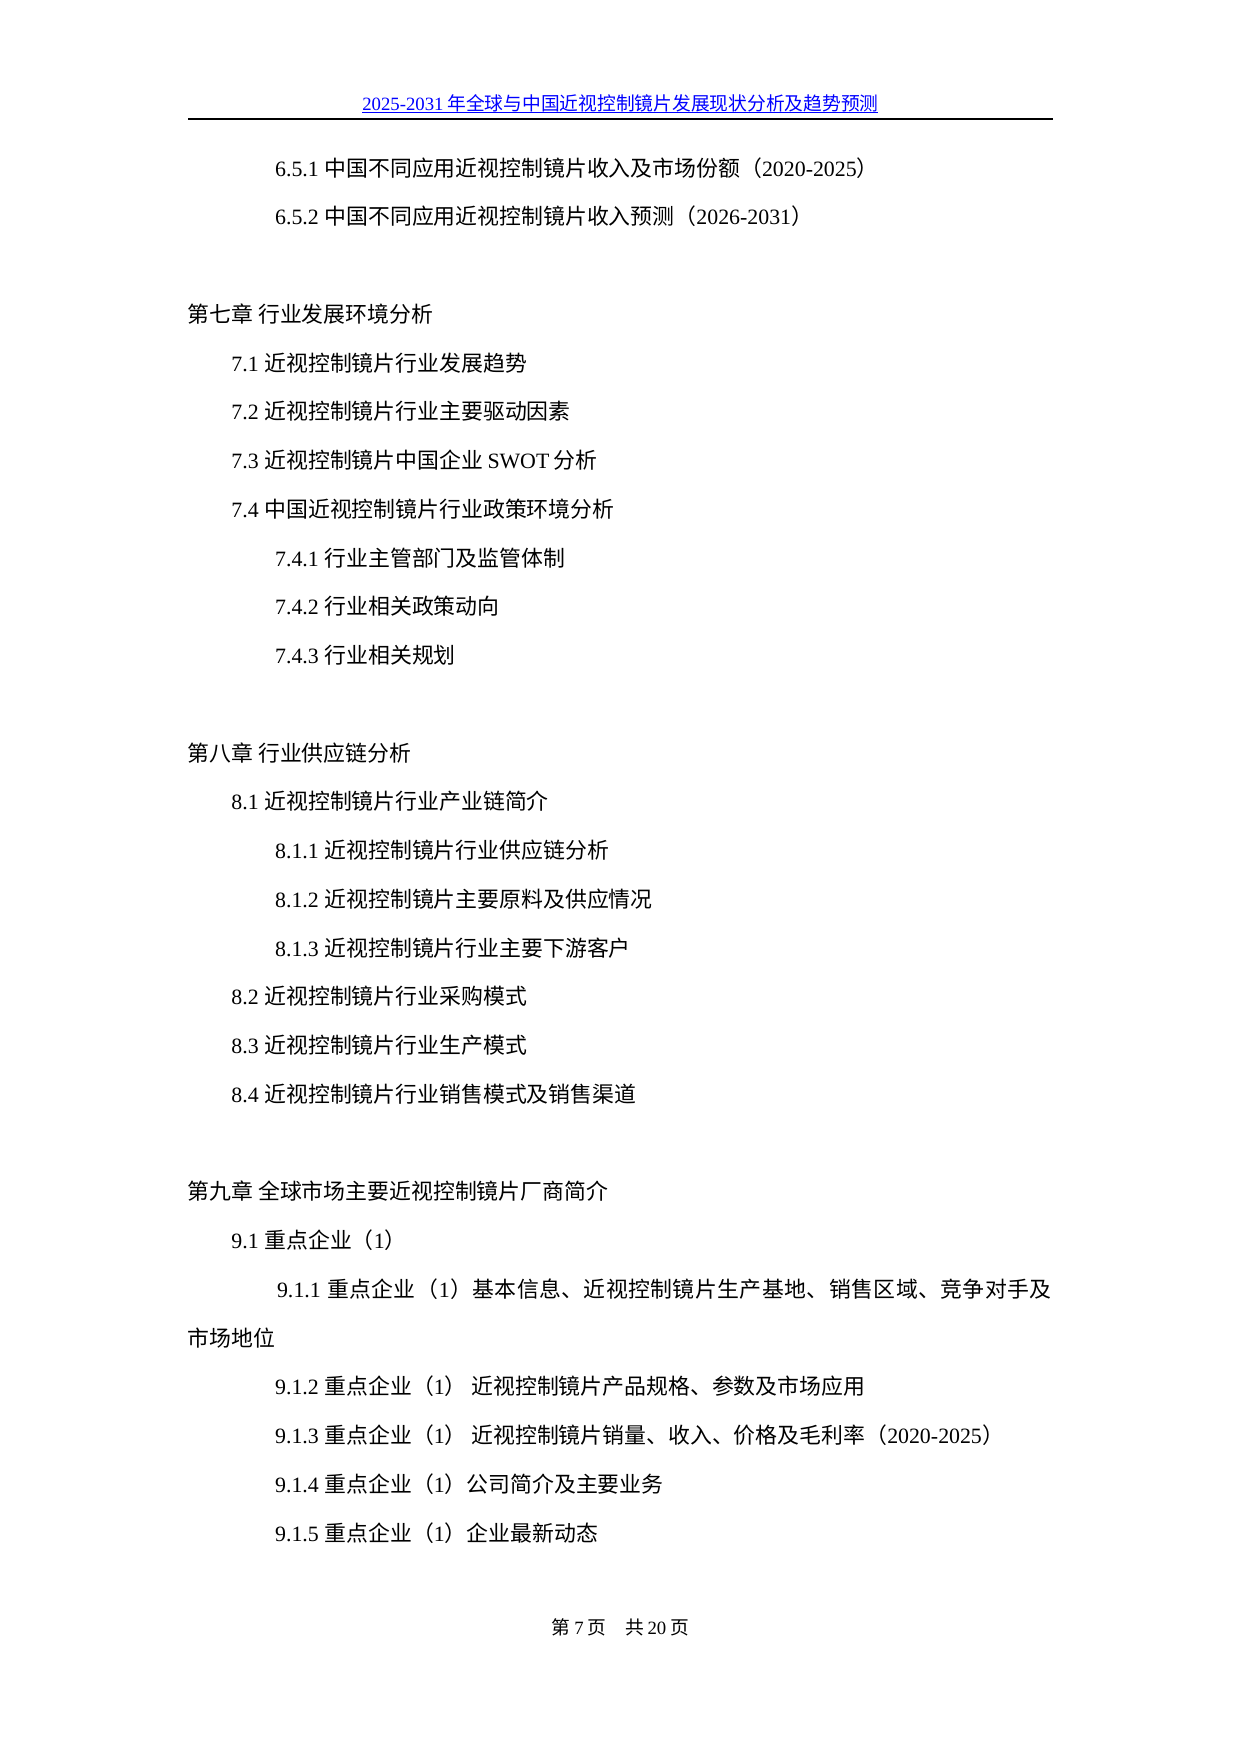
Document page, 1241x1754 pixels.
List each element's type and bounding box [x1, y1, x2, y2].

text [187, 150, 1053, 1548]
